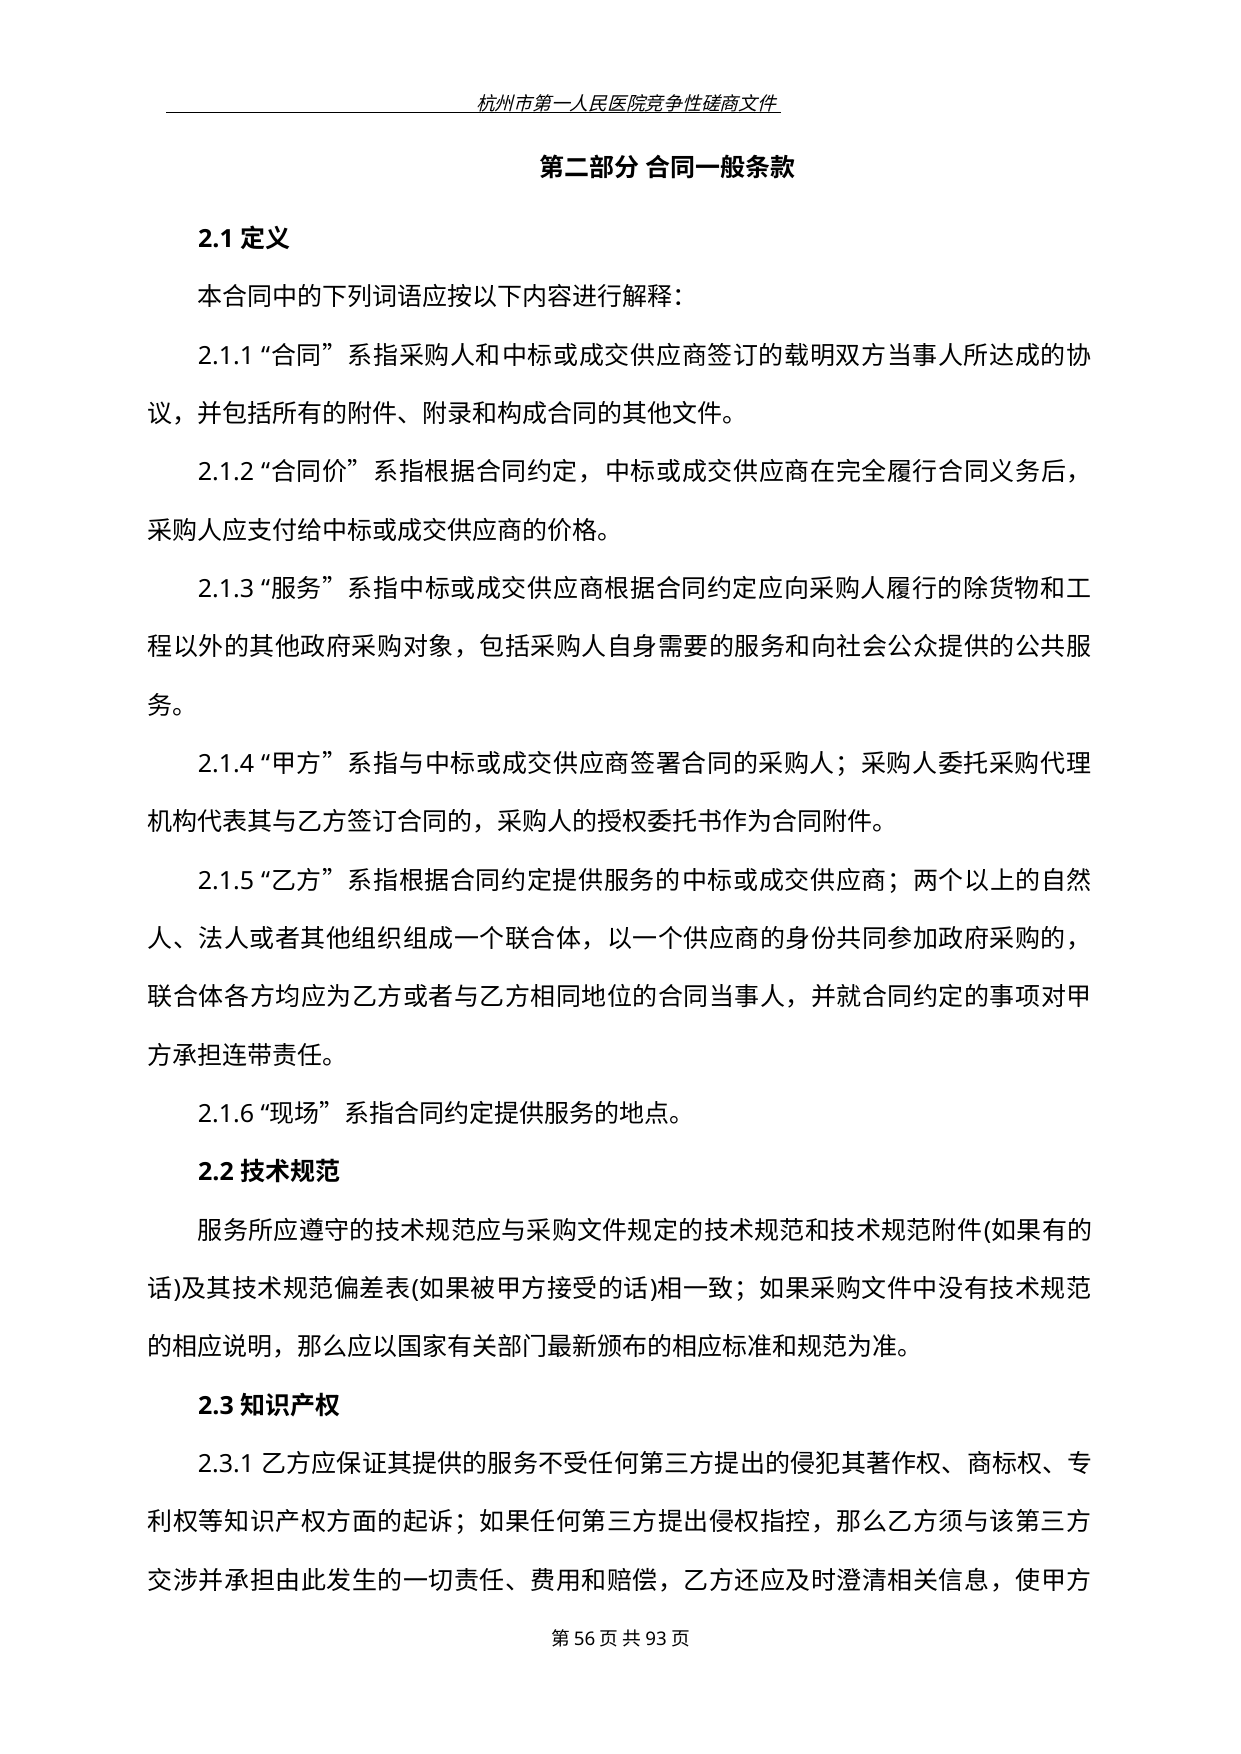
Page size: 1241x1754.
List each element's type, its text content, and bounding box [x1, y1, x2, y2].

text 服务所应遵守的技术规范应与采购文件规定的技术规范和技术规范附件(如果有的话)及其技术规范偏差表(如果被甲方接受的话)相一致；如果采购文件中没有技术规范的相应说明，那么应以国家有关部门最新颁布的相应标准和规范为准。 [148, 1192, 1092, 1367]
text 2.1.6 “现场”系指合同约定提供服务的地点。 [148, 1076, 1092, 1134]
text 2.2 技术规范 [148, 1134, 1092, 1192]
text 2.1.3 “服务”系指中标或成交供应商根据合同约定应向采购人履行的除货物和工程以外的其他政府采购对象，包括采购人自身需要的服务和向社会公众提供的公共服务。 [148, 551, 1092, 726]
text 本合同中的下列词语应按以下内容进行解释： [148, 259, 1092, 317]
text 2.1 定义 [148, 201, 1092, 259]
text 2.1.4 “甲方”系指与中标或成交供应商签署合同的采购人；采购人委托采购代理机构代表其与乙方签订合同的，采购人的授权委托书作为合同附件。 [148, 726, 1092, 842]
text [148, 1426, 1092, 1601]
text 第二部分 合同一般条款 [191, 130, 1092, 188]
text 2.3 知识产权 [148, 1367, 1092, 1426]
text 2.1.5 “乙方”系指根据合同约定提供服务的中标或成交供应商；两个以上的自然人、法人或者其他组织组成一个联合体，以一个供应商的身份共同参加政府采购的，联合体各方均应为乙方或者与乙方相同地位的合同当事人，并就合同约定的事项对甲方承担连带责任。 [148, 842, 1092, 1076]
text 2.1.1 “合同”系指采购人和中标或成交供应商签订的载明双方当事人所达成的协议，并包括所有的附件、附录和构成合同的其他文件。 [148, 317, 1092, 434]
text 2.1.2 “合同价”系指根据合同约定，中标或成交供应商在完全履行合同义务后，采购人应支付给中标或成交供应商的价格。 [148, 434, 1092, 551]
